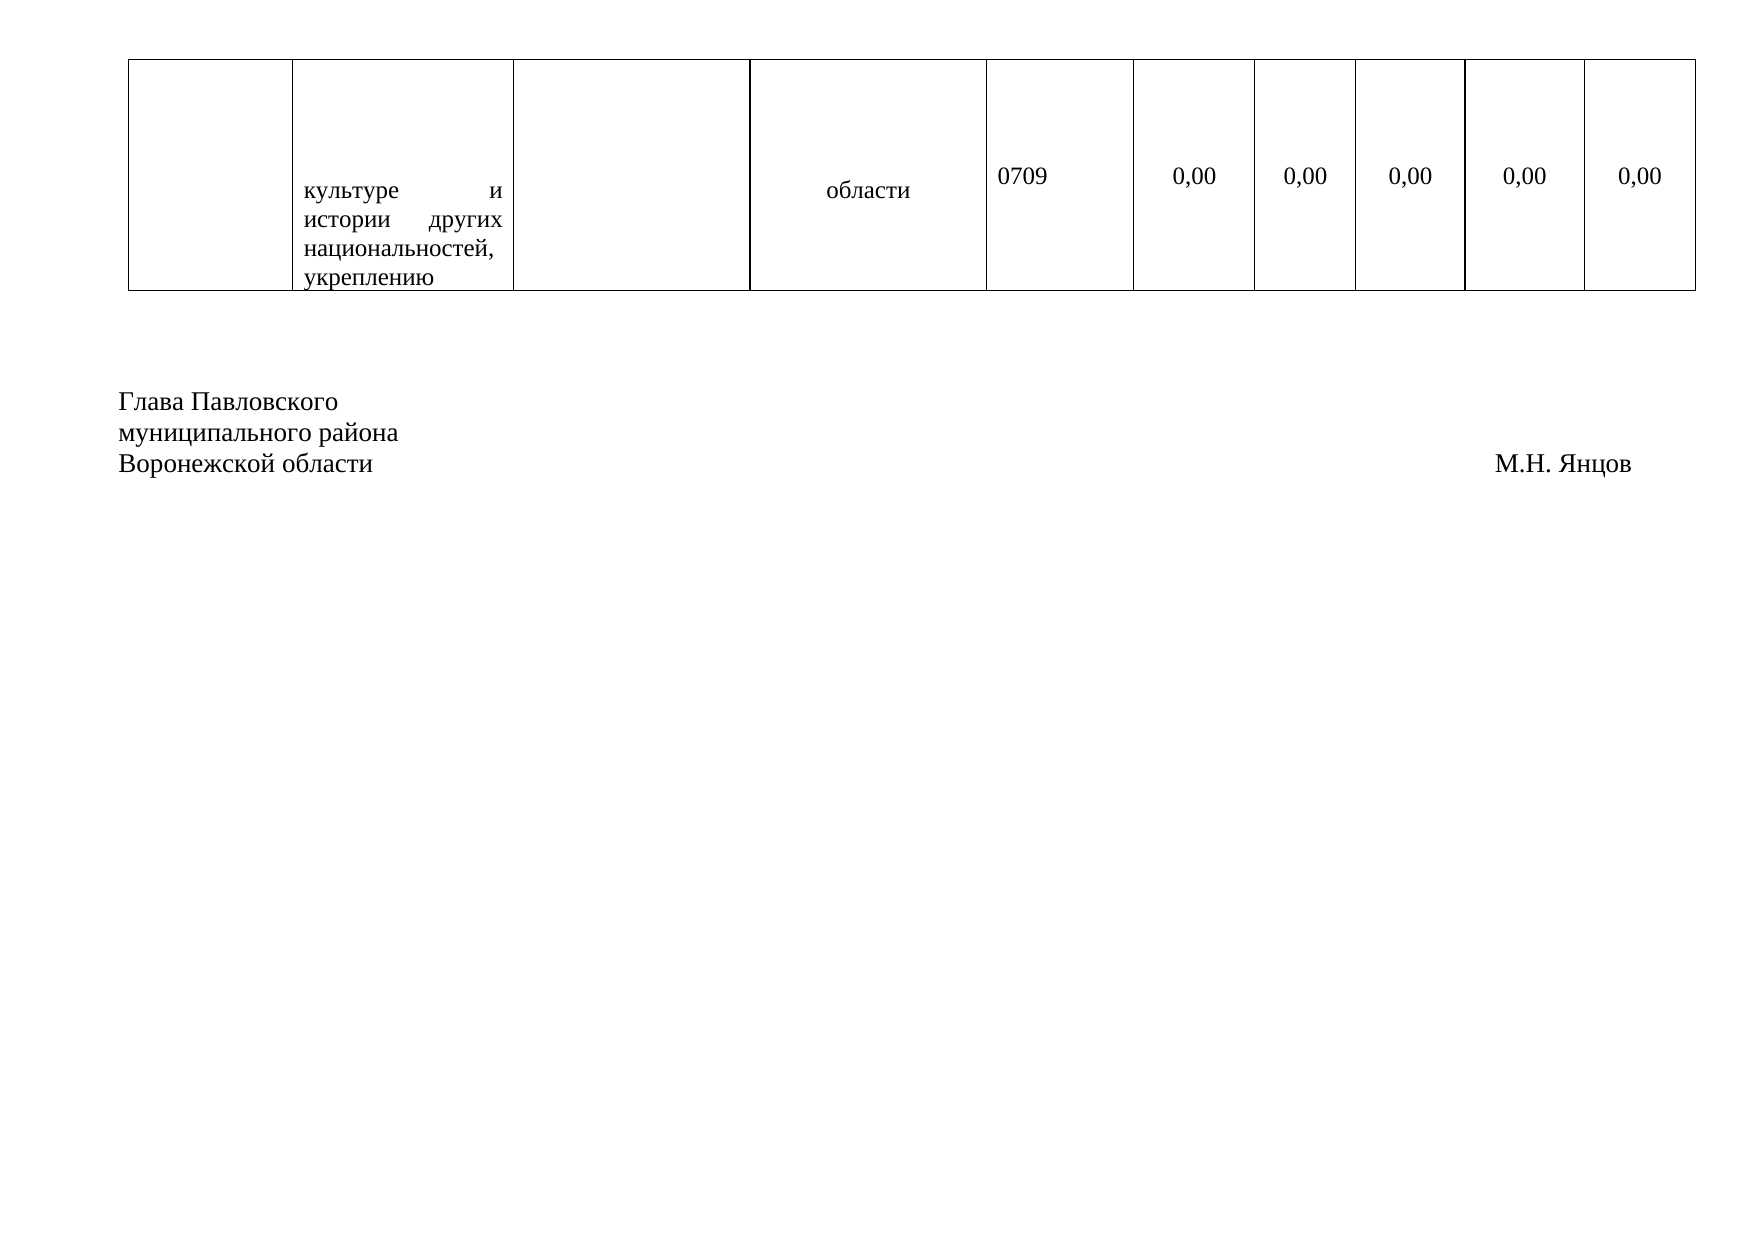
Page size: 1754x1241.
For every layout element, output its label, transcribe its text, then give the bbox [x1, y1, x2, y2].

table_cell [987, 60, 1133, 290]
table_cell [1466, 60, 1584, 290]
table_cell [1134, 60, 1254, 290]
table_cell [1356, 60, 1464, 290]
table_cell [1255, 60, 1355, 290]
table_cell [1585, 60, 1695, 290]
text муниципального района [118, 416, 1695, 447]
text Глава Павловского [118, 384, 1695, 416]
text Воронежской области М.Н. Янцов [118, 447, 1695, 478]
